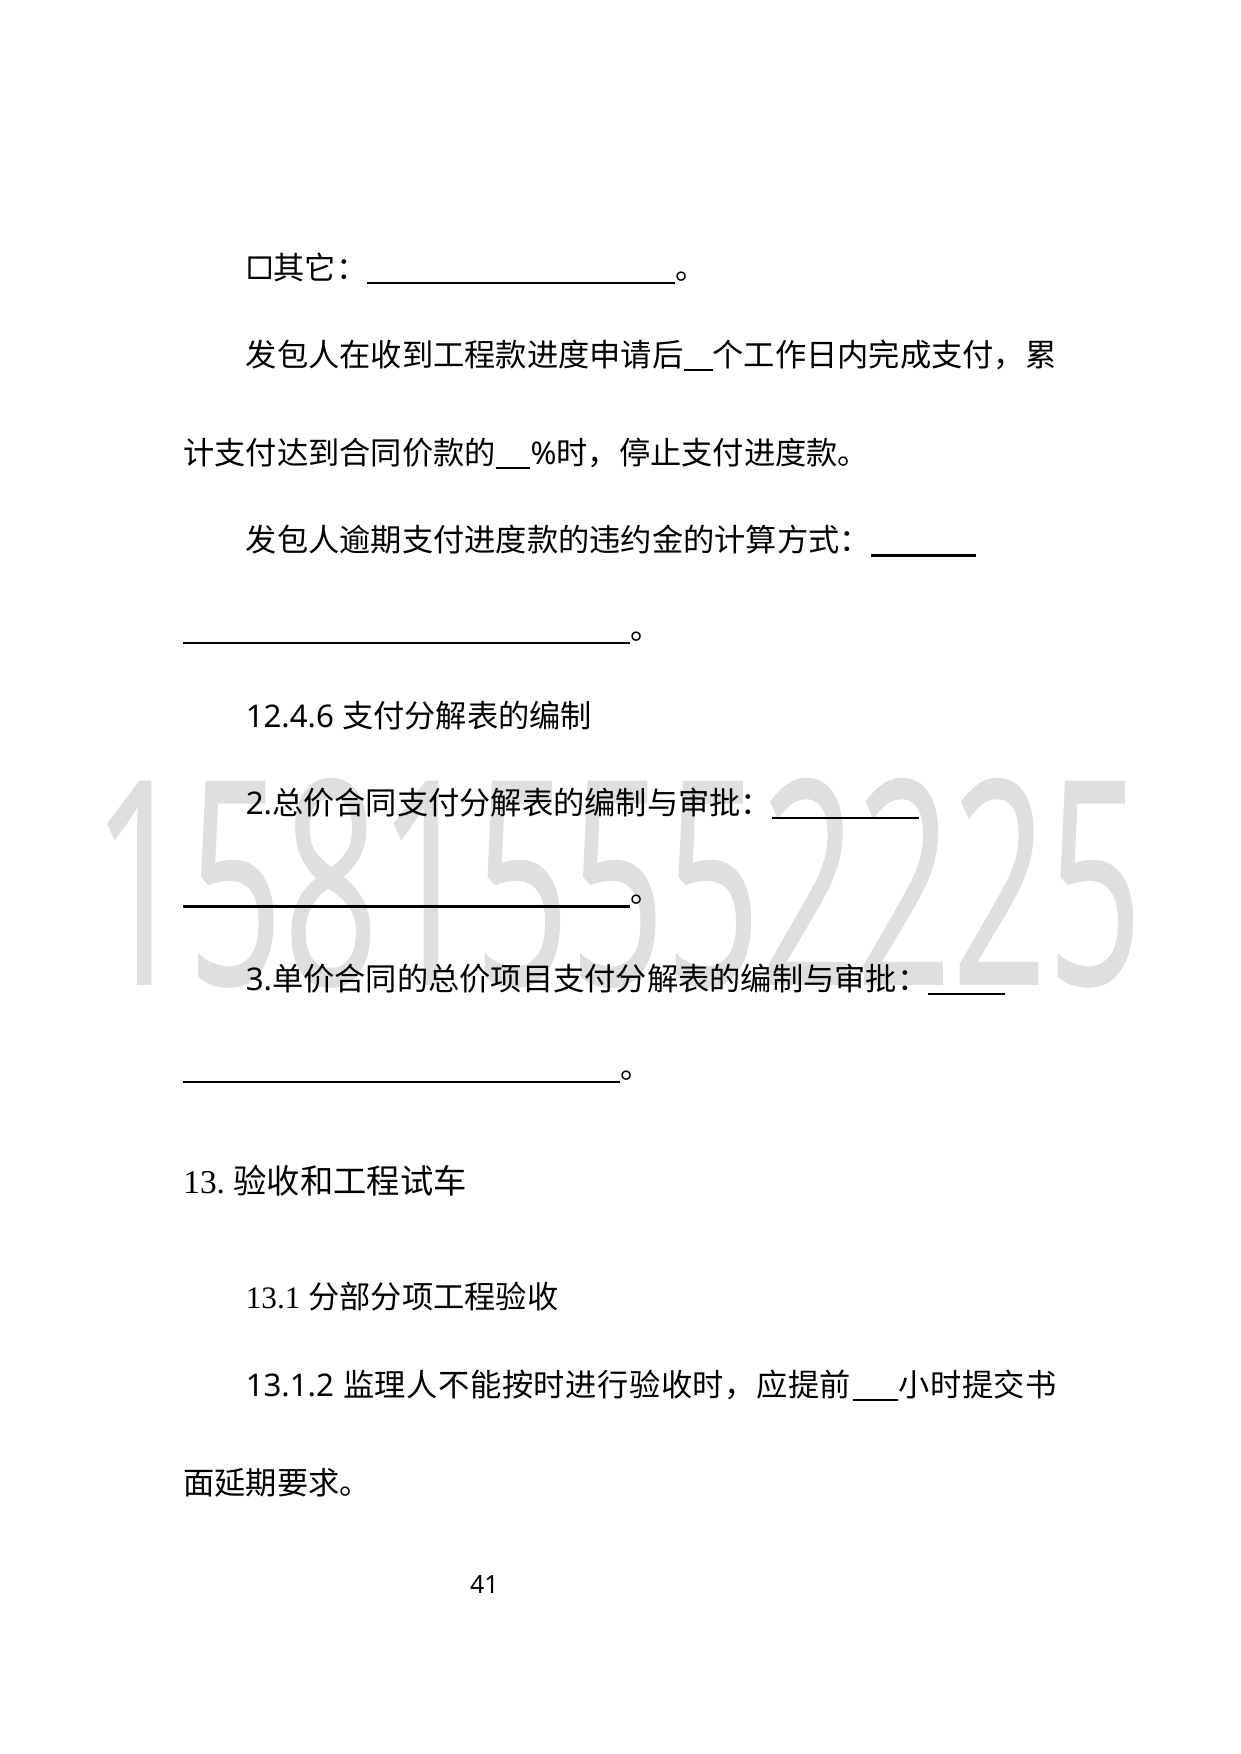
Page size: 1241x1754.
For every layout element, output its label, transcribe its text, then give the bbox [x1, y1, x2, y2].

text 其它： 。 [183, 233, 1057, 298]
text 3.单价合同的总价项目支付分解表的编制与审批： [183, 944, 1057, 1009]
text 12.4.6 支付分解表的编制 [183, 681, 1057, 746]
subtitle 13. 验收和工程试车 [183, 1147, 1057, 1212]
text 发包人逾期支付进度款的违约金的计算方式： [183, 506, 1057, 571]
text 13.1 分部分项工程验收 [183, 1263, 1057, 1328]
text 。 [183, 593, 1057, 658]
text 。 [183, 856, 1057, 921]
text 发包人在收到工程款进度申请后 个工作日内完成支付，累计支付达到合同价款的 %时，停止支付进度款。 [183, 321, 1057, 483]
text 。 [183, 1032, 1057, 1097]
text 13.1.2 监理人不能按时进行验收时，应提前 小时提交书面延期要求。 [183, 1350, 1057, 1513]
text 2.总价合同支付分解表的编制与审批： [183, 769, 1057, 834]
